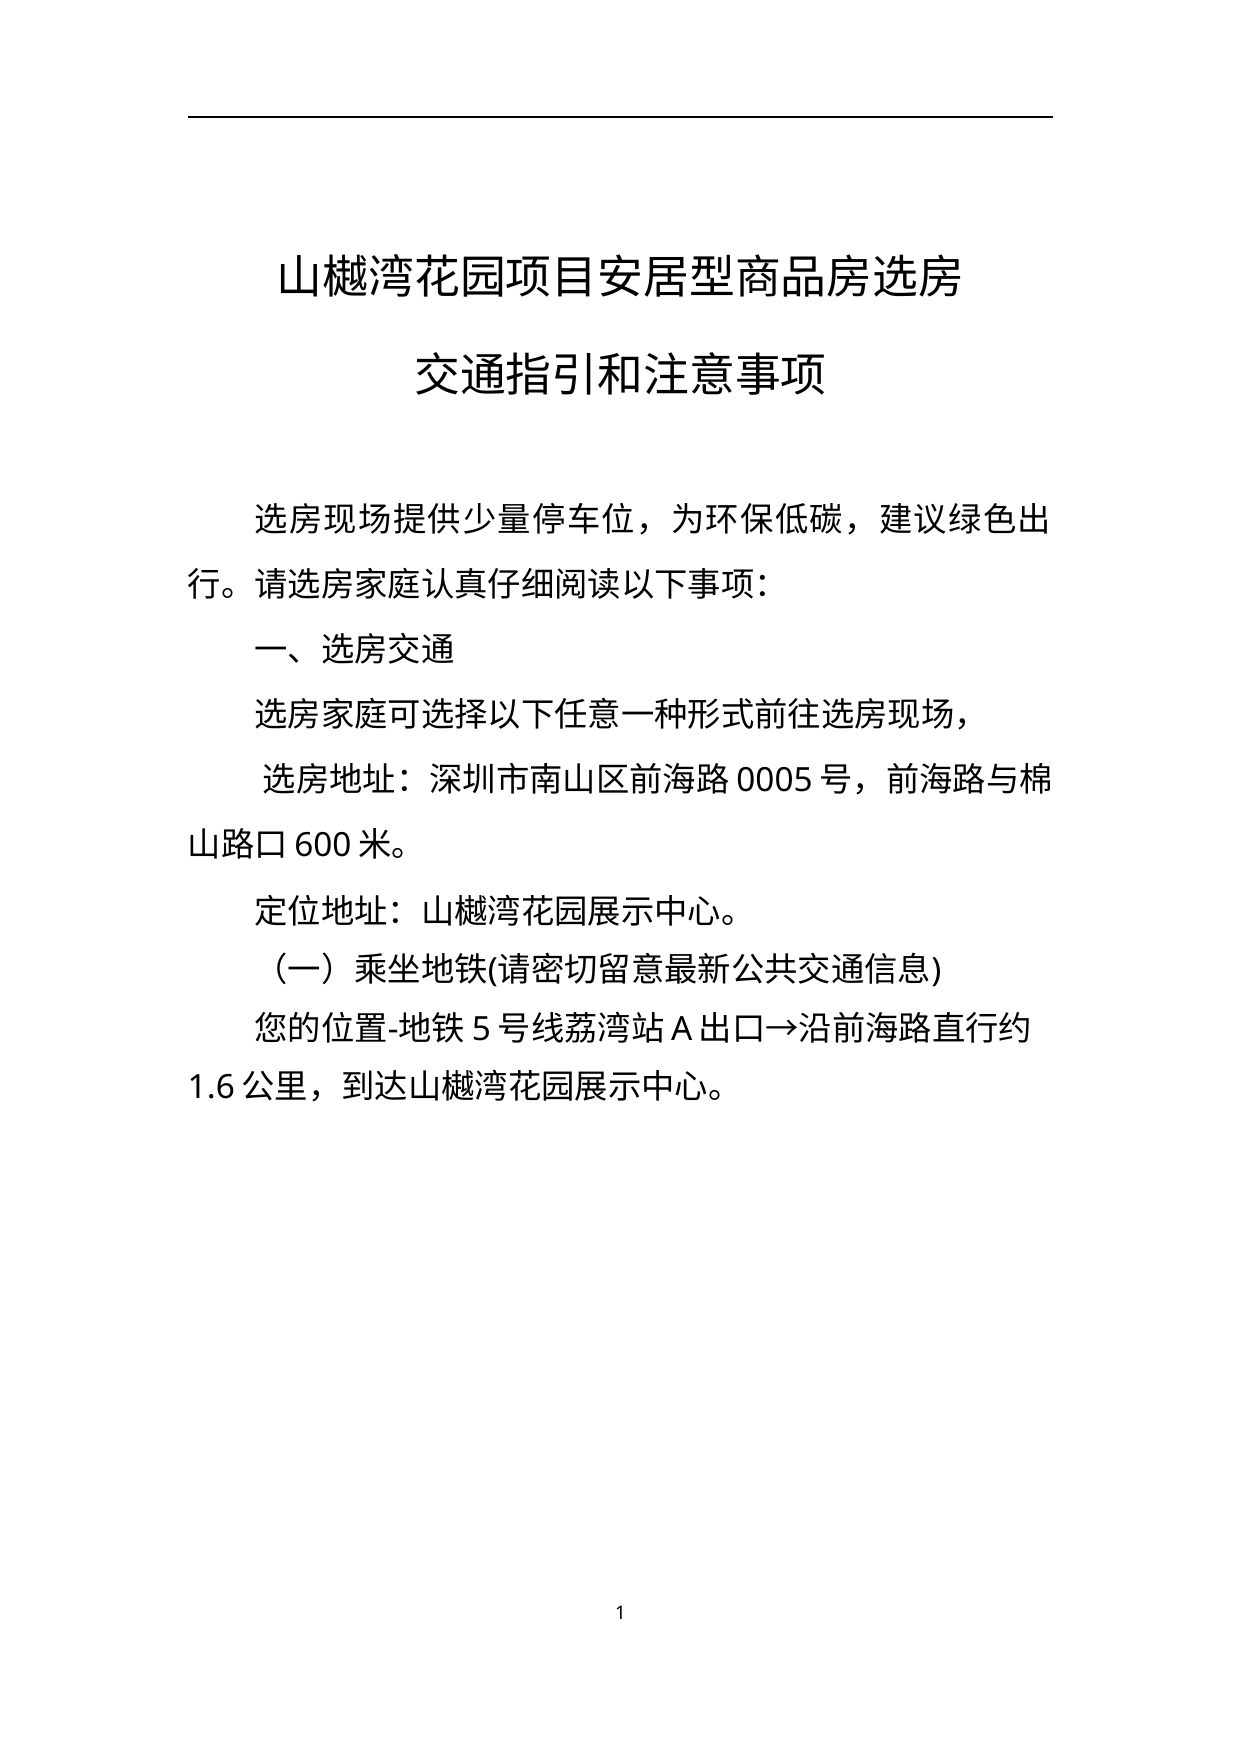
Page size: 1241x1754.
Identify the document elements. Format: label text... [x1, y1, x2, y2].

text 您的位置-地铁5号线荔湾站A出口→沿前海路直行约1.6公里，到达山樾湾花园展示中心。 [187, 991, 1053, 1108]
text （一）乘坐地铁(请密切留意最新公共交通信息) [187, 933, 1053, 991]
text 选房现场提供少量停车位，为环保低碳，建议绿色出行。请选房家庭认真仔细阅读以下事项： [187, 485, 1053, 615]
text 交通指引和注意事项 [187, 322, 1053, 420]
text 一、选房交通 [187, 615, 1053, 680]
text 选房地址：深圳市南山区前海路0005号，前海路与棉山路口600米。 [187, 745, 1053, 875]
text 山樾湾花园项目安居型商品房选房 [187, 225, 1053, 322]
text 定位地址：山樾湾花园展示中心。 [187, 875, 1053, 933]
text 选房家庭可选择以下任意一种形式前往选房现场， [187, 680, 1053, 745]
